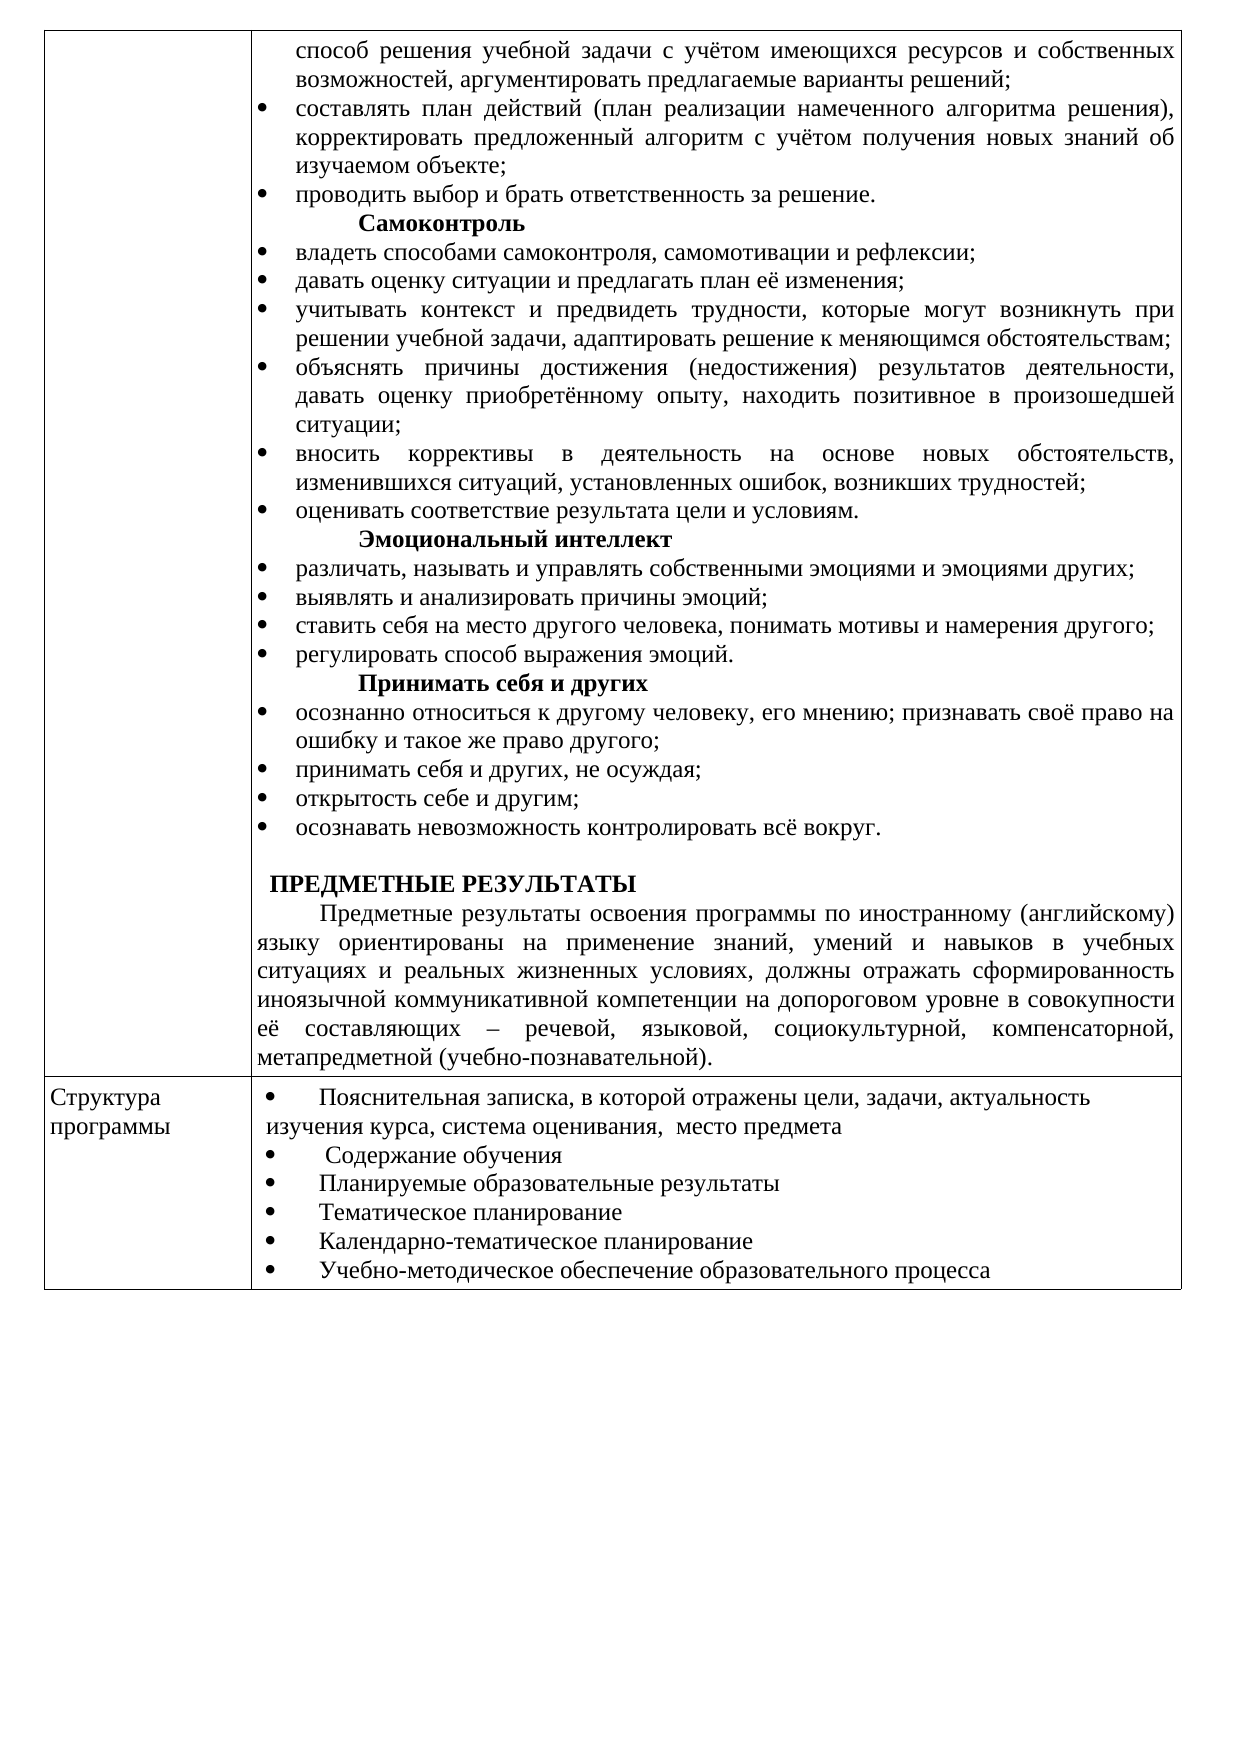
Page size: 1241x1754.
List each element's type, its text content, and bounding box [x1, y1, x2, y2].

table_cell Пояснительная записка, в которой отражены цели, задачи, актуальность изучения курса, система оценивания, место предмета Содержание обучения Планируемые образовательные результаты Тематическое планирование Календарно-тематическое планирование Учебно-методическое обеспечение образовательного процесса [252, 1077, 1181, 1289]
table_cell Структура программы [45, 1077, 251, 1289]
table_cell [252, 31, 1181, 1076]
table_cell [45, 31, 251, 1076]
